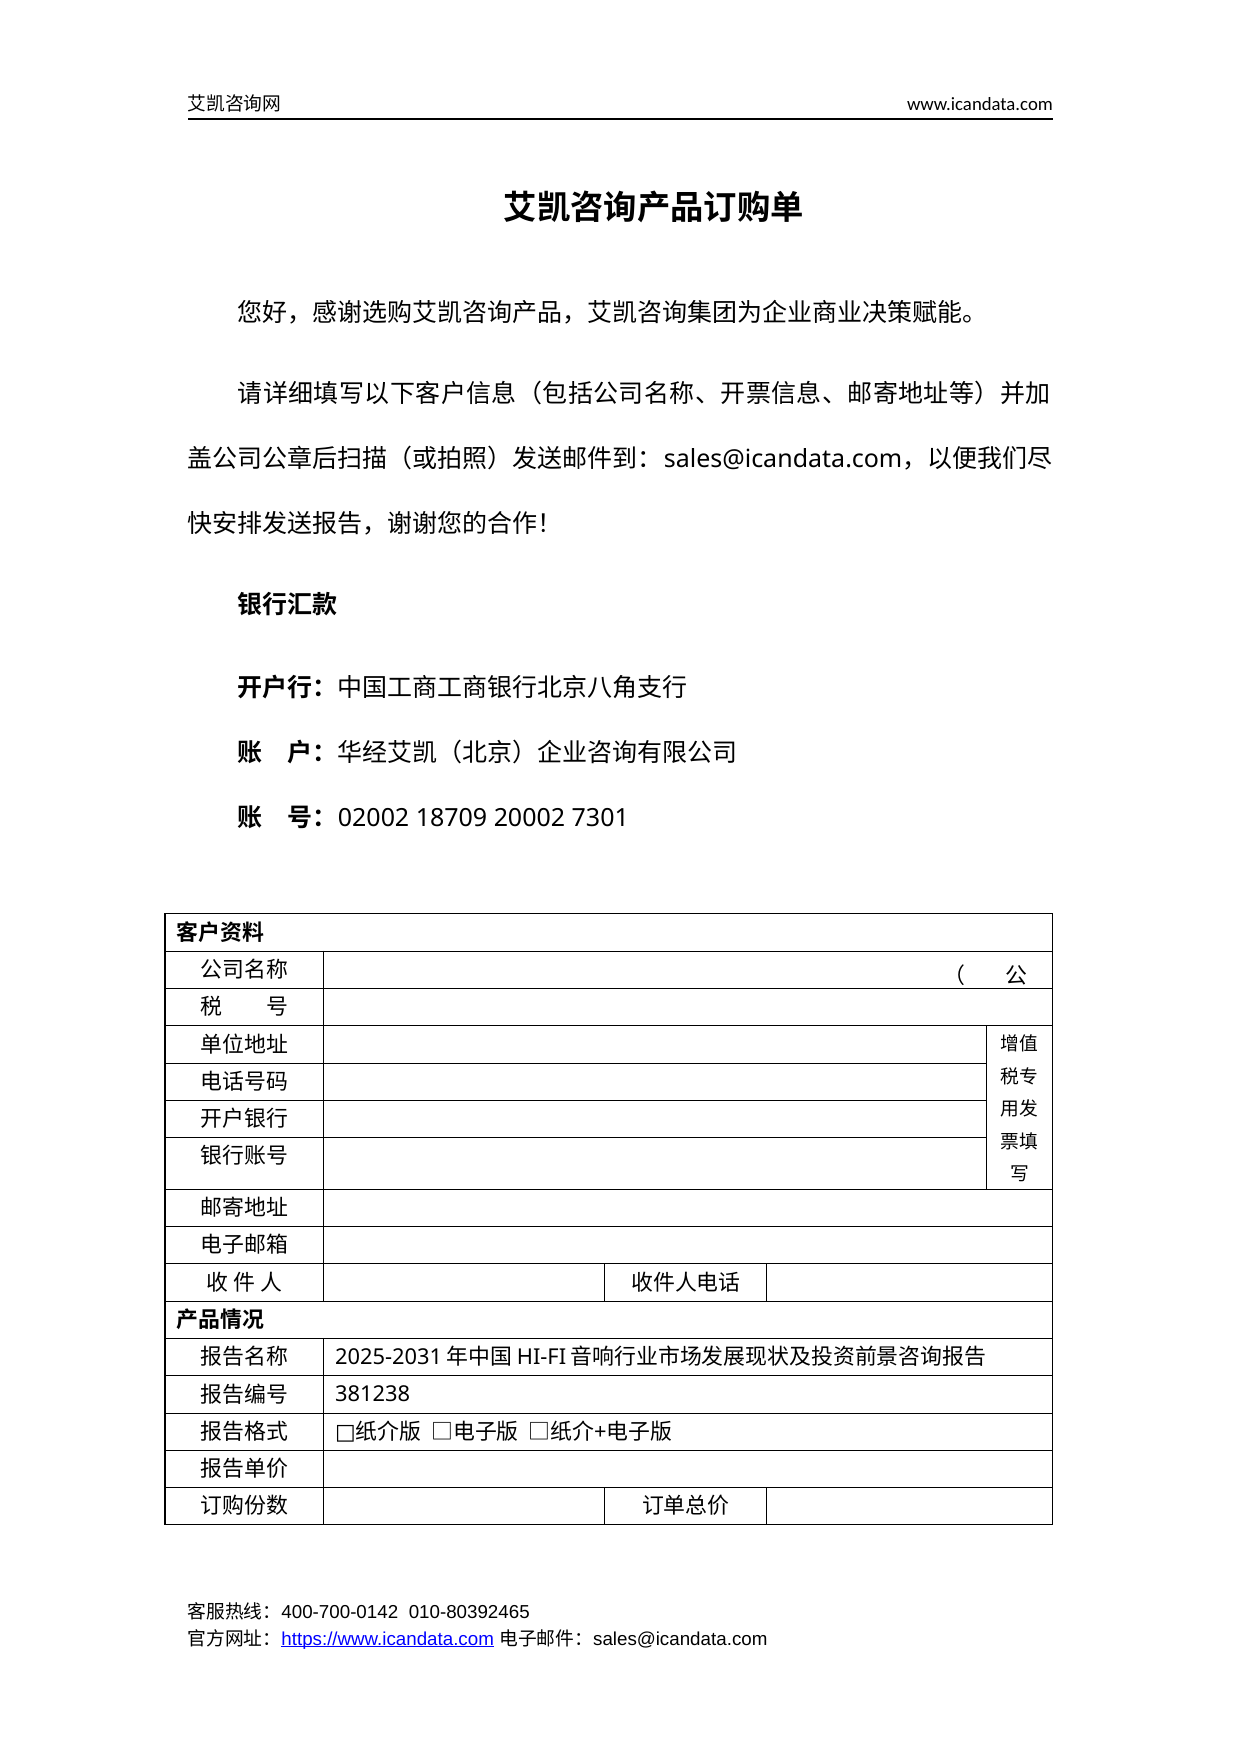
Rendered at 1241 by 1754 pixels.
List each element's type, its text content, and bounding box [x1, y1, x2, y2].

text 艾凯咨询产品订购单 [187, 172, 1053, 237]
text 请详细填写以下客户信息（包括公司名称、开票信息、邮寄地址等）并加盖公司公章后扫描（或拍照）发送邮件到：sales@icandata.com，以便我们尽快安排发送报告，谢谢您的合作！ [187, 359, 1053, 554]
table_cell 电话号码 [166, 1064, 323, 1100]
table_cell 收 件 人 [166, 1264, 323, 1301]
table_cell 2025-2031年中国HI-FI音响行业市场发展现状及投资前景咨询报告 [324, 1339, 1052, 1375]
table_cell [324, 1190, 1052, 1226]
table_cell 订单总价 [605, 1488, 766, 1524]
table_cell 开户银行 [166, 1101, 323, 1137]
text 开户行：中国工商工商银行北京八角支行 [187, 653, 1053, 718]
text 账 户：华经艾凯（北京）企业咨询有限公司 [187, 718, 1053, 783]
table_cell [324, 1227, 1052, 1263]
table_cell 收件人电话 [605, 1264, 766, 1301]
table_cell 报告编号 [166, 1376, 323, 1412]
table_cell 银行账号 [166, 1138, 323, 1189]
table_cell 电子邮箱 [166, 1227, 323, 1263]
table_cell [767, 1264, 1052, 1301]
table_cell 报告名称 [166, 1339, 323, 1375]
table_cell □纸介版 □电子版 □纸介+电子版 [324, 1414, 1052, 1450]
text 账 号：02002 18709 20002 7301 [187, 783, 1053, 848]
table_header 客户资料 [166, 914, 1052, 951]
table_cell [767, 1488, 1052, 1524]
text 银行汇款 [187, 570, 1053, 635]
table_cell [324, 952, 1052, 988]
table_cell 邮寄地址 [166, 1190, 323, 1226]
table_cell [324, 1451, 1052, 1487]
table_cell 订购份数 [166, 1488, 323, 1524]
table_cell 公司名称 [166, 952, 323, 988]
table_cell [324, 1488, 604, 1524]
table_cell [324, 1138, 986, 1189]
table_cell [324, 1101, 986, 1137]
table_cell 报告格式 [166, 1414, 323, 1450]
table_cell [324, 1064, 986, 1100]
table_cell 381238 [324, 1376, 1052, 1412]
table_cell 报告单价 [166, 1451, 323, 1487]
table_cell 税 号 [166, 989, 323, 1025]
table_cell [324, 989, 1052, 1025]
table_cell 产品情况 [166, 1302, 1052, 1338]
table_cell [324, 1264, 604, 1301]
text 您好，感谢选购艾凯咨询产品，艾凯咨询集团为企业商业决策赋能。 [187, 278, 1053, 343]
table_cell 单位地址 [166, 1026, 323, 1062]
table_cell 增值税专用发票填写 [987, 1026, 1052, 1189]
table_cell [324, 1026, 986, 1062]
